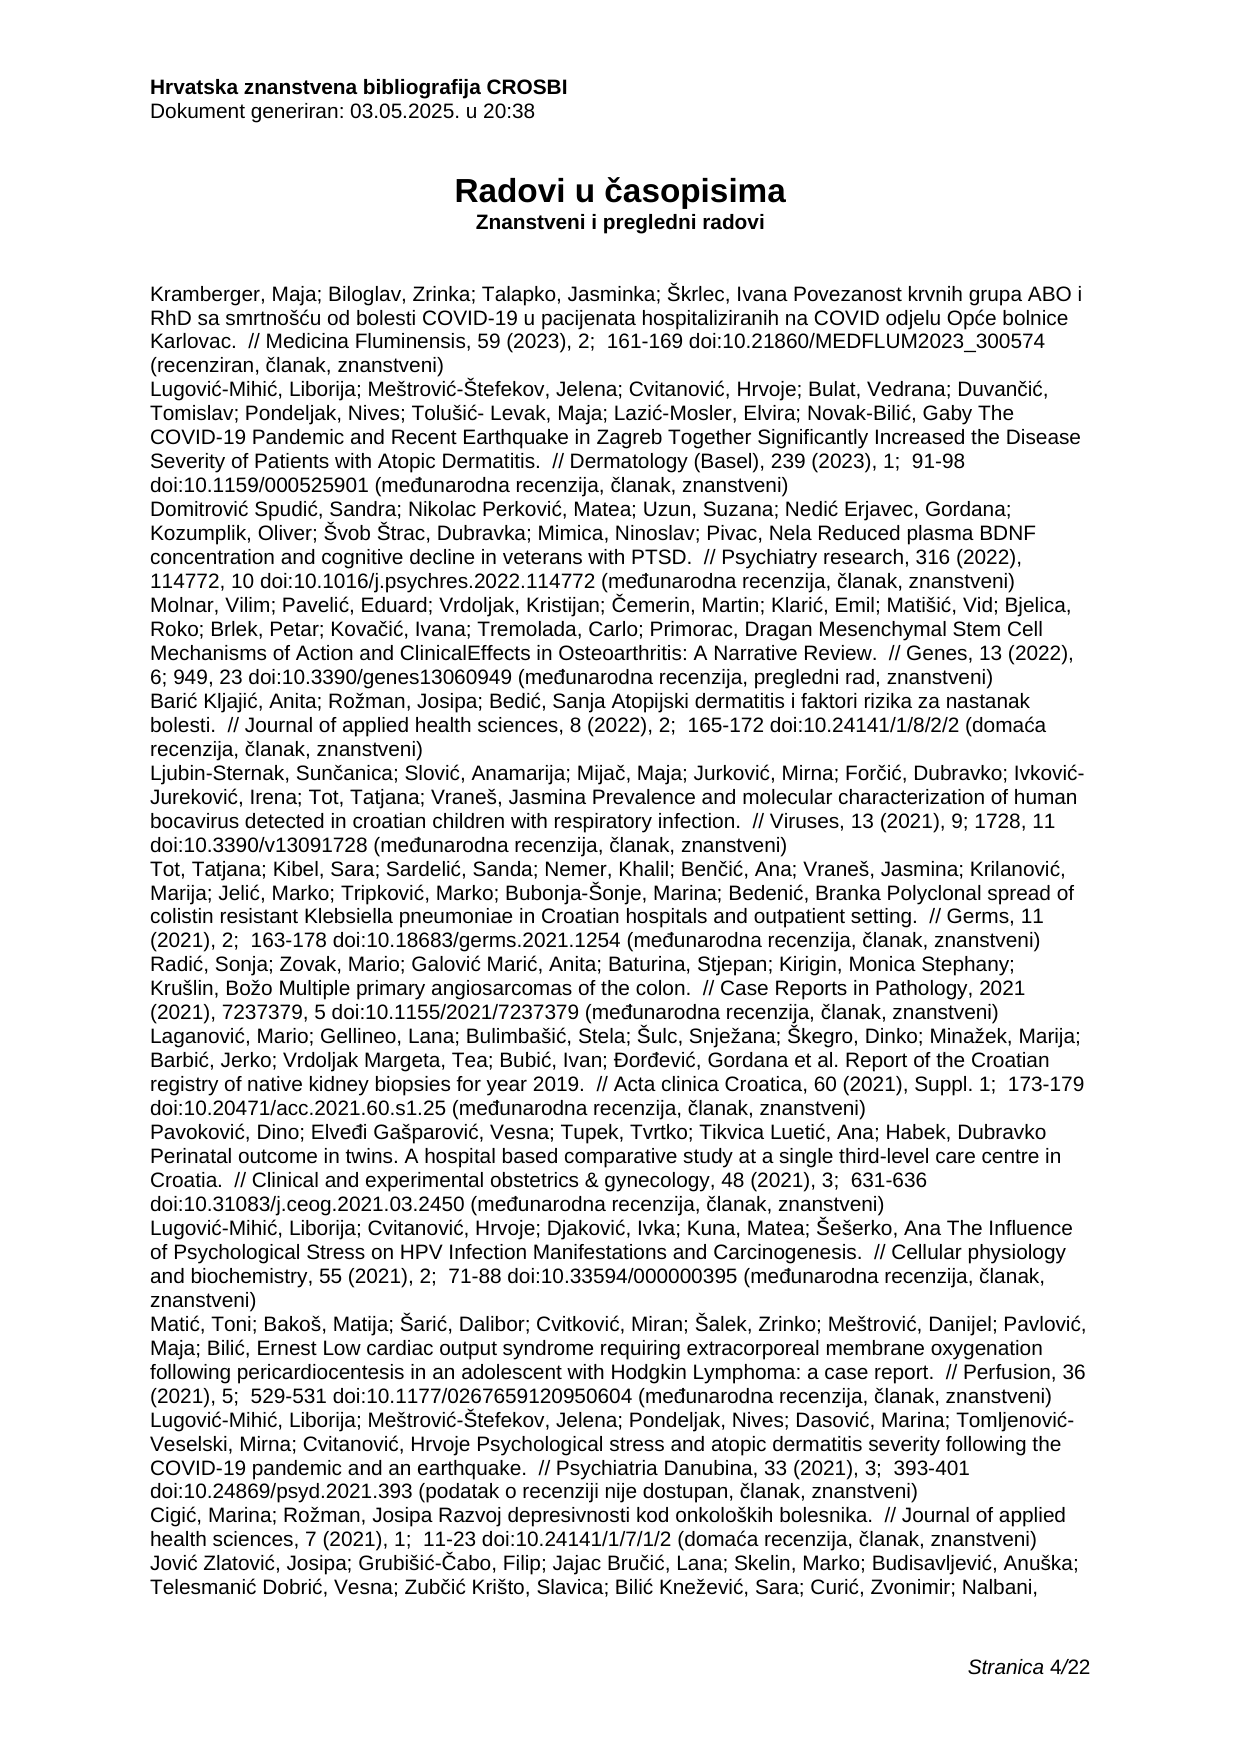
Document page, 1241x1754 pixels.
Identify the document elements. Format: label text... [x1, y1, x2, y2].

text Radić, Sonja; Zovak, Mario; Galović Marić, Anita; Baturina, Stjepan; Kirigin, Monica Stephany; Krušlin, Božo [150, 952, 1090, 1024]
text Ljubin-Sternak, Sunčanica; Slović, Anamarija; Mijač, Maja; Jurković, Mirna; Forčić, Dubravko; Ivković-Jureković, Irena; Tot, Tatjana; Vraneš, Jasmina [150, 761, 1090, 856]
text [150, 1551, 1090, 1599]
text Lugović-Mihić, Liborija; Cvitanović, Hrvoje; Djaković, Ivka; Kuna, Matea; Šešerko, Ana [150, 1216, 1090, 1312]
text Barić Kljajić, Anita; Rožman, Josipa; Bedić, Sanja [150, 689, 1090, 761]
text Cigić, Marina; Rožman, Josipa [150, 1503, 1090, 1551]
text Pavoković, Dino; Elveđi Gašparović, Vesna; Tupek, Tvrtko; Tikvica Luetić, Ana; Habek, Dubravko [150, 1120, 1090, 1216]
text Tot, Tatjana; Kibel, Sara; Sardelić, Sanda; Nemer, Khalil; Benčić, Ana; Vraneš, Jasmina; Krilanović, Marija; Jelić, Marko; Tripković, Marko; Bubonja-Šonje, Marina; Bedenić, Branka [150, 856, 1090, 952]
text Lugović-Mihić, Liborija; Meštrović-Štefekov, Jelena; Cvitanović, Hrvoje; Bulat, Vedrana; Duvančić, Tomislav; Pondeljak, Nives; Tolušić- Levak, Maja; Lazić-Mosler, Elvira; Novak-Bilić, Gaby [150, 377, 1090, 497]
text Laganović, Mario; Gellineo, Lana; Bulimbašić, Stela; Šulc, Snježana; Škegro, Dinko; Minažek, Marija; Barbić, Jerko; Vrdoljak Margeta, Tea; Bubić, Ivan; Đorđević, Gordana et al. [150, 1024, 1090, 1120]
subtitle Znanstveni i pregledni radovi [150, 209, 1090, 233]
text Kramberger, Maja; Biloglav, Zrinka; Talapko, Jasminka; Škrlec, Ivana [150, 281, 1090, 377]
text Lugović-Mihić, Liborija; Meštrović-Štefekov, Jelena; Pondeljak, Nives; Dasović, Marina; Tomljenović-Veselski, Mirna; Cvitanović, Hrvoje [150, 1407, 1090, 1503]
text Molnar, Vilim; Pavelić, Eduard; Vrdoljak, Kristijan; Čemerin, Martin; Klarić, Emil; Matišić, Vid; Bjelica, Roko; Brlek, Petar; Kovačić, Ivana; Tremolada, Carlo; Primorac, Dragan [150, 593, 1090, 689]
text Matić, Toni; Bakoš, Matija; Šarić, Dalibor; Cvitković, Miran; Šalek, Zrinko; Meštrović, Danijel; Pavlović, Maja; Bilić, Ernest [150, 1312, 1090, 1407]
text Domitrović Spudić, Sandra; Nikolac Perković, Matea; Uzun, Suzana; Nedić Erjavec, Gordana; Kozumplik, Oliver; Švob Štrac, Dubravka; Mimica, Ninoslav; Pivac, Nela [150, 497, 1090, 593]
subtitle Radovi u časopisima [150, 171, 1090, 209]
